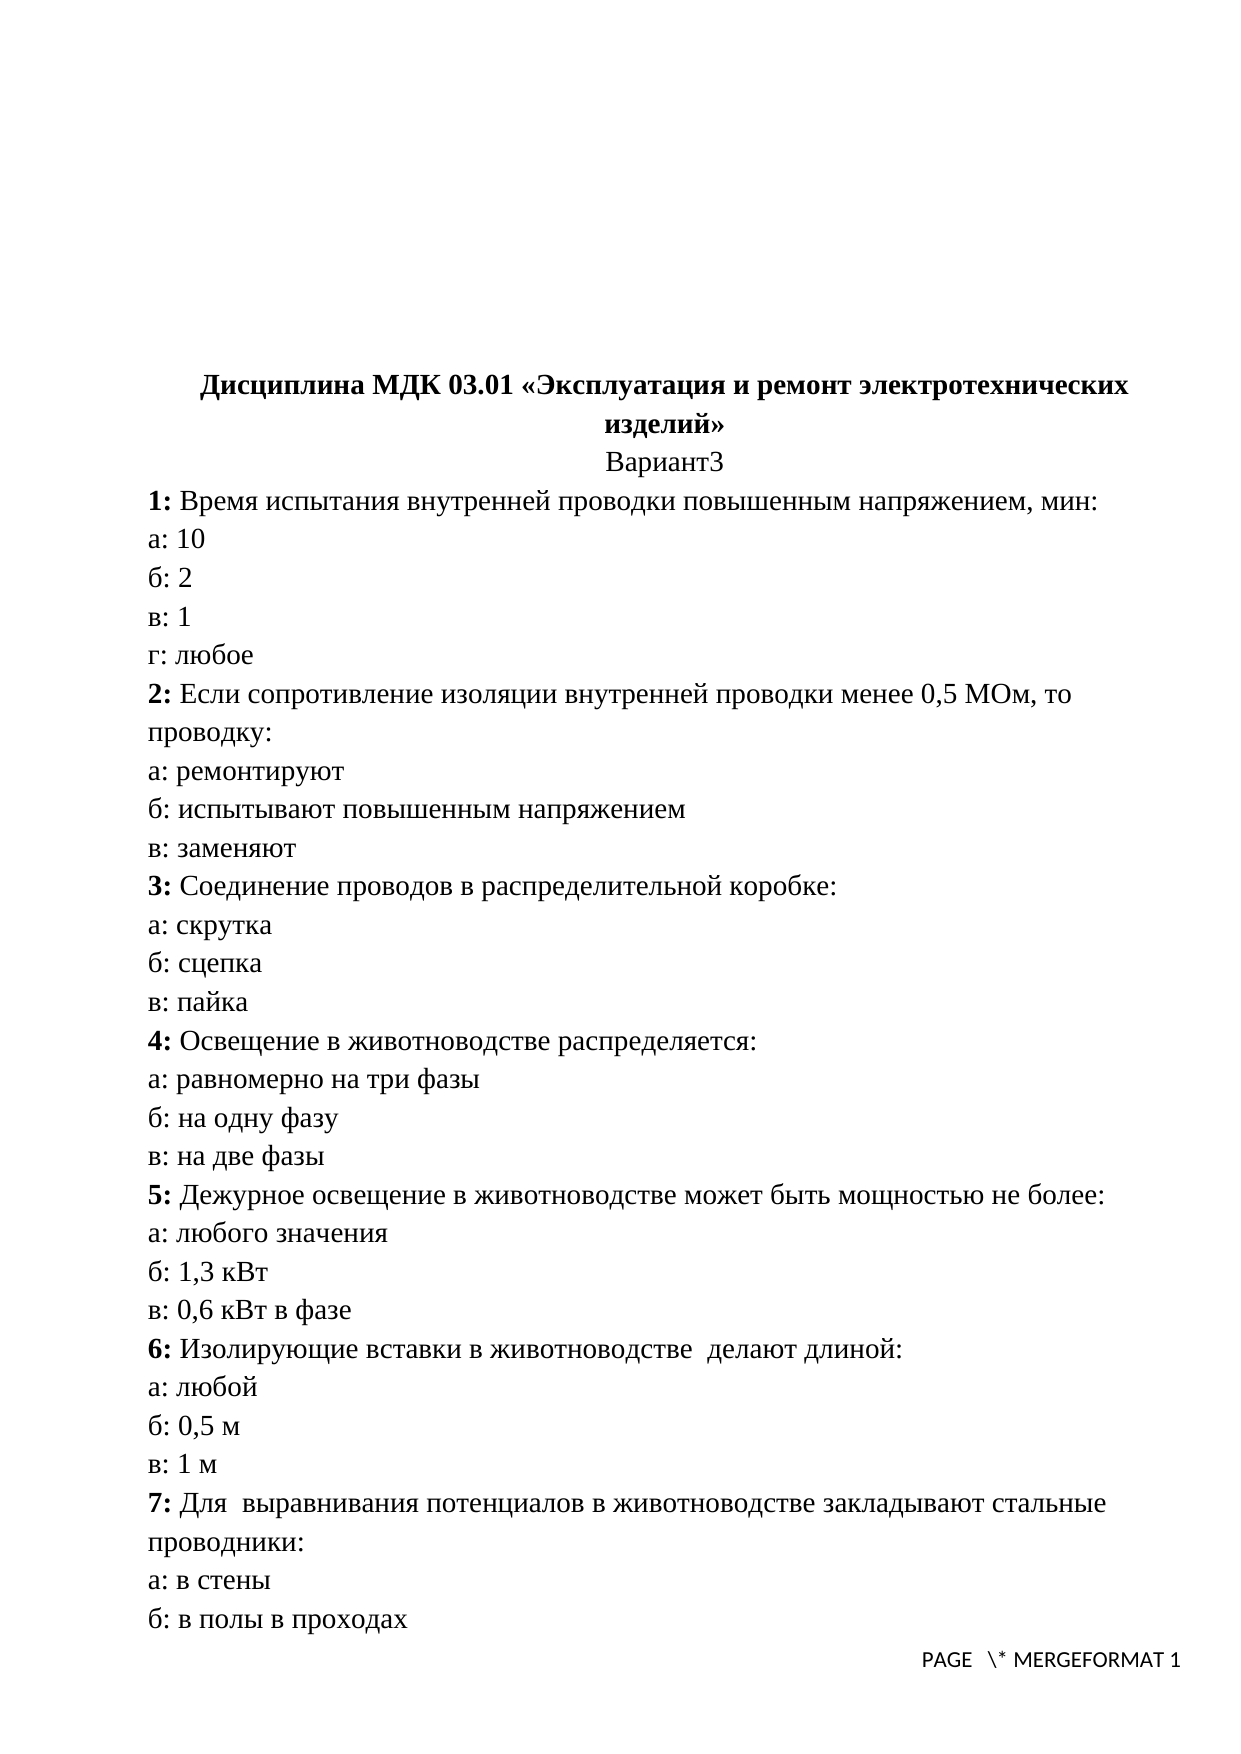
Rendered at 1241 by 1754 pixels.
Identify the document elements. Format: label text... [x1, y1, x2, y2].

text 2: Если сопротивление изоляции внутренней проводки менее 0,5 МОм, то проводку: [148, 676, 1181, 748]
text б: 1,3 кВт [148, 1254, 1181, 1287]
text а: скрутка [148, 907, 1181, 941]
text а: любого значения [148, 1215, 1181, 1249]
text б: 2 [148, 560, 1181, 594]
text б: на одну фазу [148, 1100, 1181, 1133]
text в: пайка [148, 984, 1181, 1018]
text в: 0,6 кВт в фазе [148, 1292, 1181, 1326]
text 7: Для выравнивания потенциалов в животноводстве закладывают стальные проводники: [148, 1485, 1181, 1557]
text а: равномерно на три фазы [148, 1061, 1181, 1095]
text а: 10 [148, 522, 1181, 555]
text 3: Соединение проводов в распределительной коробке: [148, 868, 1181, 902]
text г: любое [148, 637, 1181, 671]
text а: в стены [148, 1562, 1181, 1596]
text в: на две фазы [148, 1138, 1181, 1172]
text в: заменяют [148, 830, 1181, 863]
text 5: Дежурное освещение в животноводстве может быть мощностью не более: [148, 1177, 1181, 1210]
text в: 1 [148, 599, 1181, 632]
text Вариант3 [148, 444, 1181, 478]
text 4: Освещение в животноводстве распределяется: [148, 1023, 1181, 1056]
text а: ремонтируют [148, 753, 1181, 786]
text б: в полы в проходах [148, 1601, 1181, 1634]
text Дисциплина МДК 03.01 «Эксплуатация и ремонт электротехнических изделий» [148, 367, 1181, 439]
text б: 0,5 м [148, 1408, 1181, 1442]
text б: сцепка [148, 946, 1181, 979]
text а: любой [148, 1369, 1181, 1403]
text в: 1 м [148, 1447, 1181, 1480]
text 6: Изолирующие вставки в животноводстве делают длиной: [148, 1331, 1181, 1364]
text б: испытывают повышенным напряжением [148, 791, 1181, 825]
text 1: Время испытания внутренней проводки повышенным напряжением, мин: [148, 483, 1181, 517]
